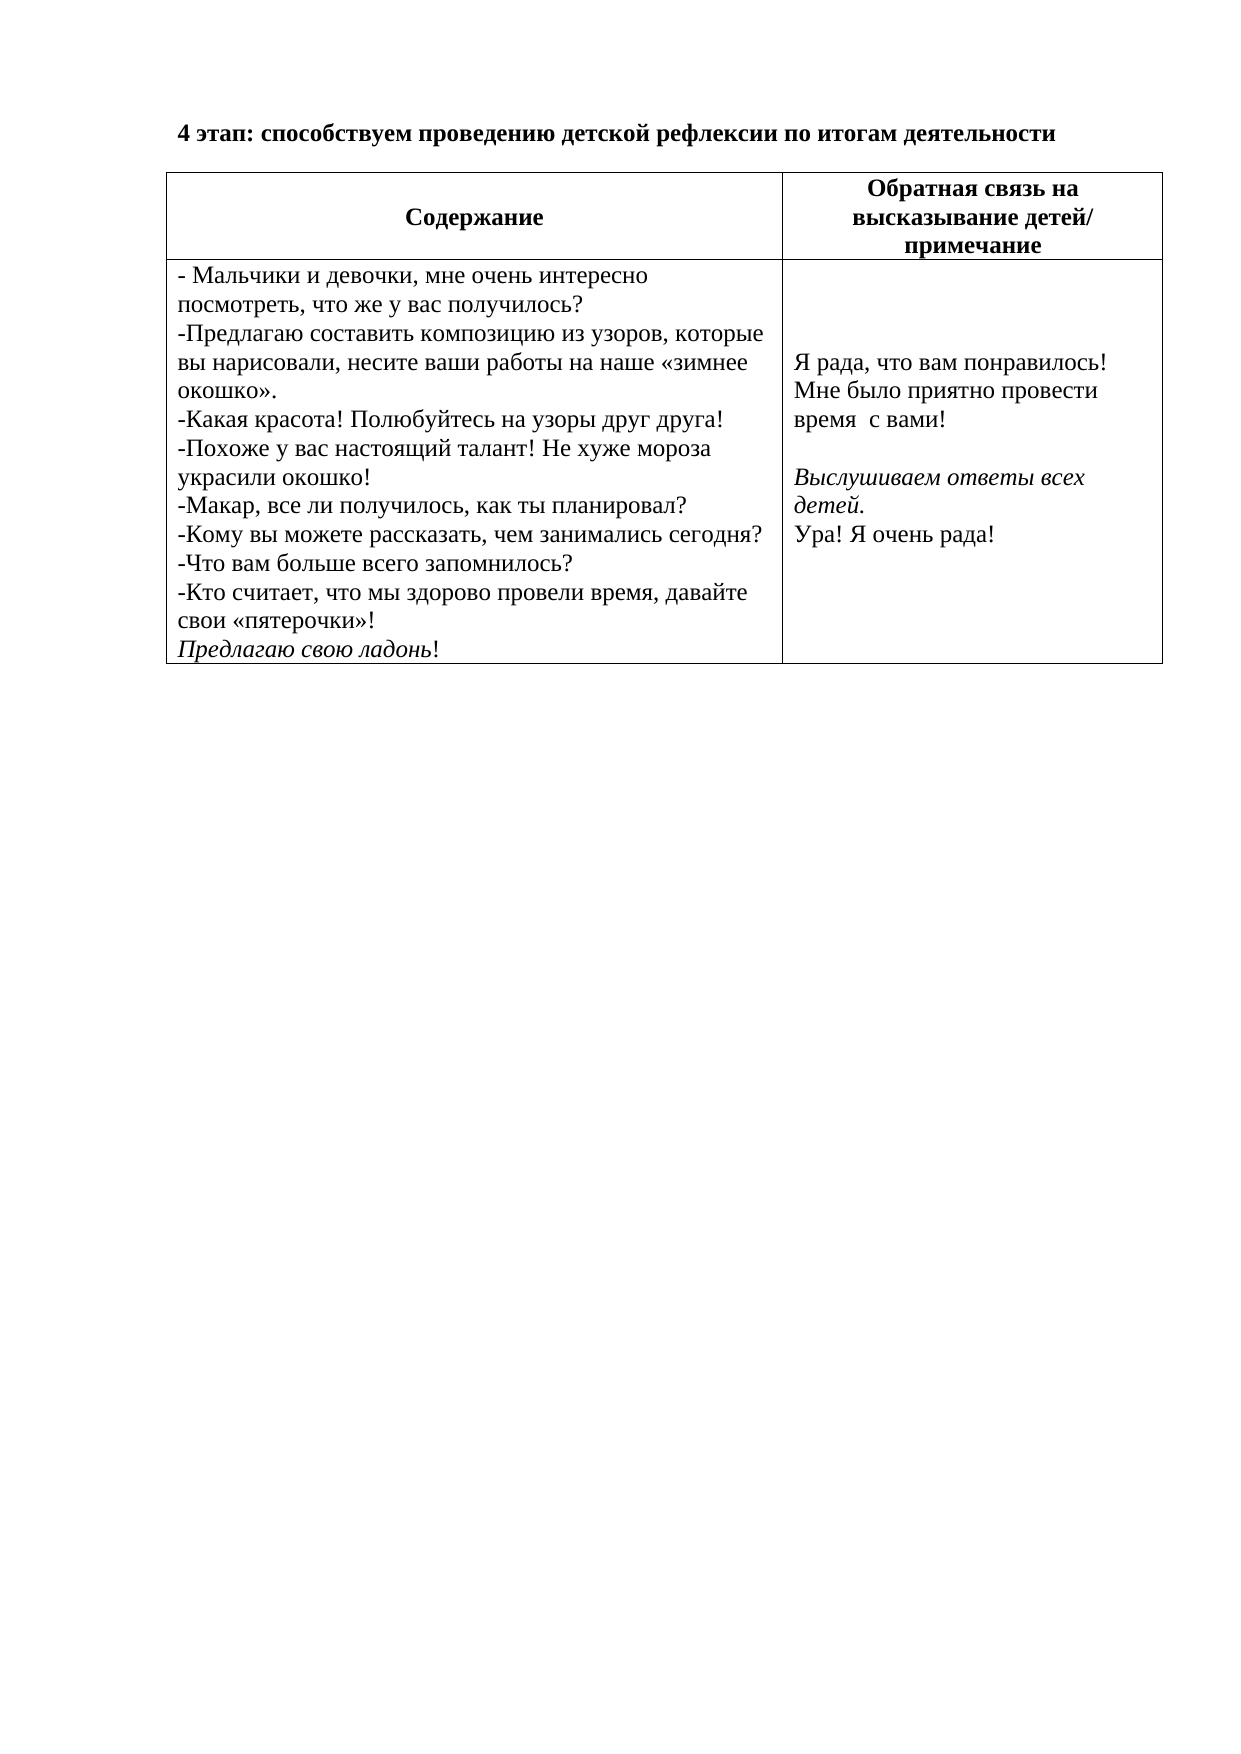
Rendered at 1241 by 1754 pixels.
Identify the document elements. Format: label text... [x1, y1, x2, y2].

table_header Обратная связь на высказывание детей/ примечание [783, 173, 1162, 259]
table_cell - Мальчики и девочки, мне очень интересно посмотреть, что же у вас получилось? -Предлагаю составить композицию из узоров, которые вы нарисовали, несите ваши работы на наше «зимнее окошко». -Какая красота! Полюбуйтесь на узоры друг друга! -Похоже у вас настоящий талант! Не хуже мороза украсили окошко! -Макар, все ли получилось, как ты планировал? -Кому вы можете рассказать, чем занимались сегодня? -Что вам больше всего запомнилось? -Кто считает, что мы здорово провели время, давайте свои «пятерочки»! Предлагаю свою ладонь! [167, 260, 782, 663]
table_cell Я рада, что вам понравилось! Мне было приятно провести время с вами! Выслушиваем ответы всех детей. Ура! Я очень рада! [783, 260, 1162, 663]
text 4 этап: способствуем проведению детской рефлексии по итогам деятельности [177, 118, 1152, 147]
table_header Содержание [167, 173, 782, 259]
